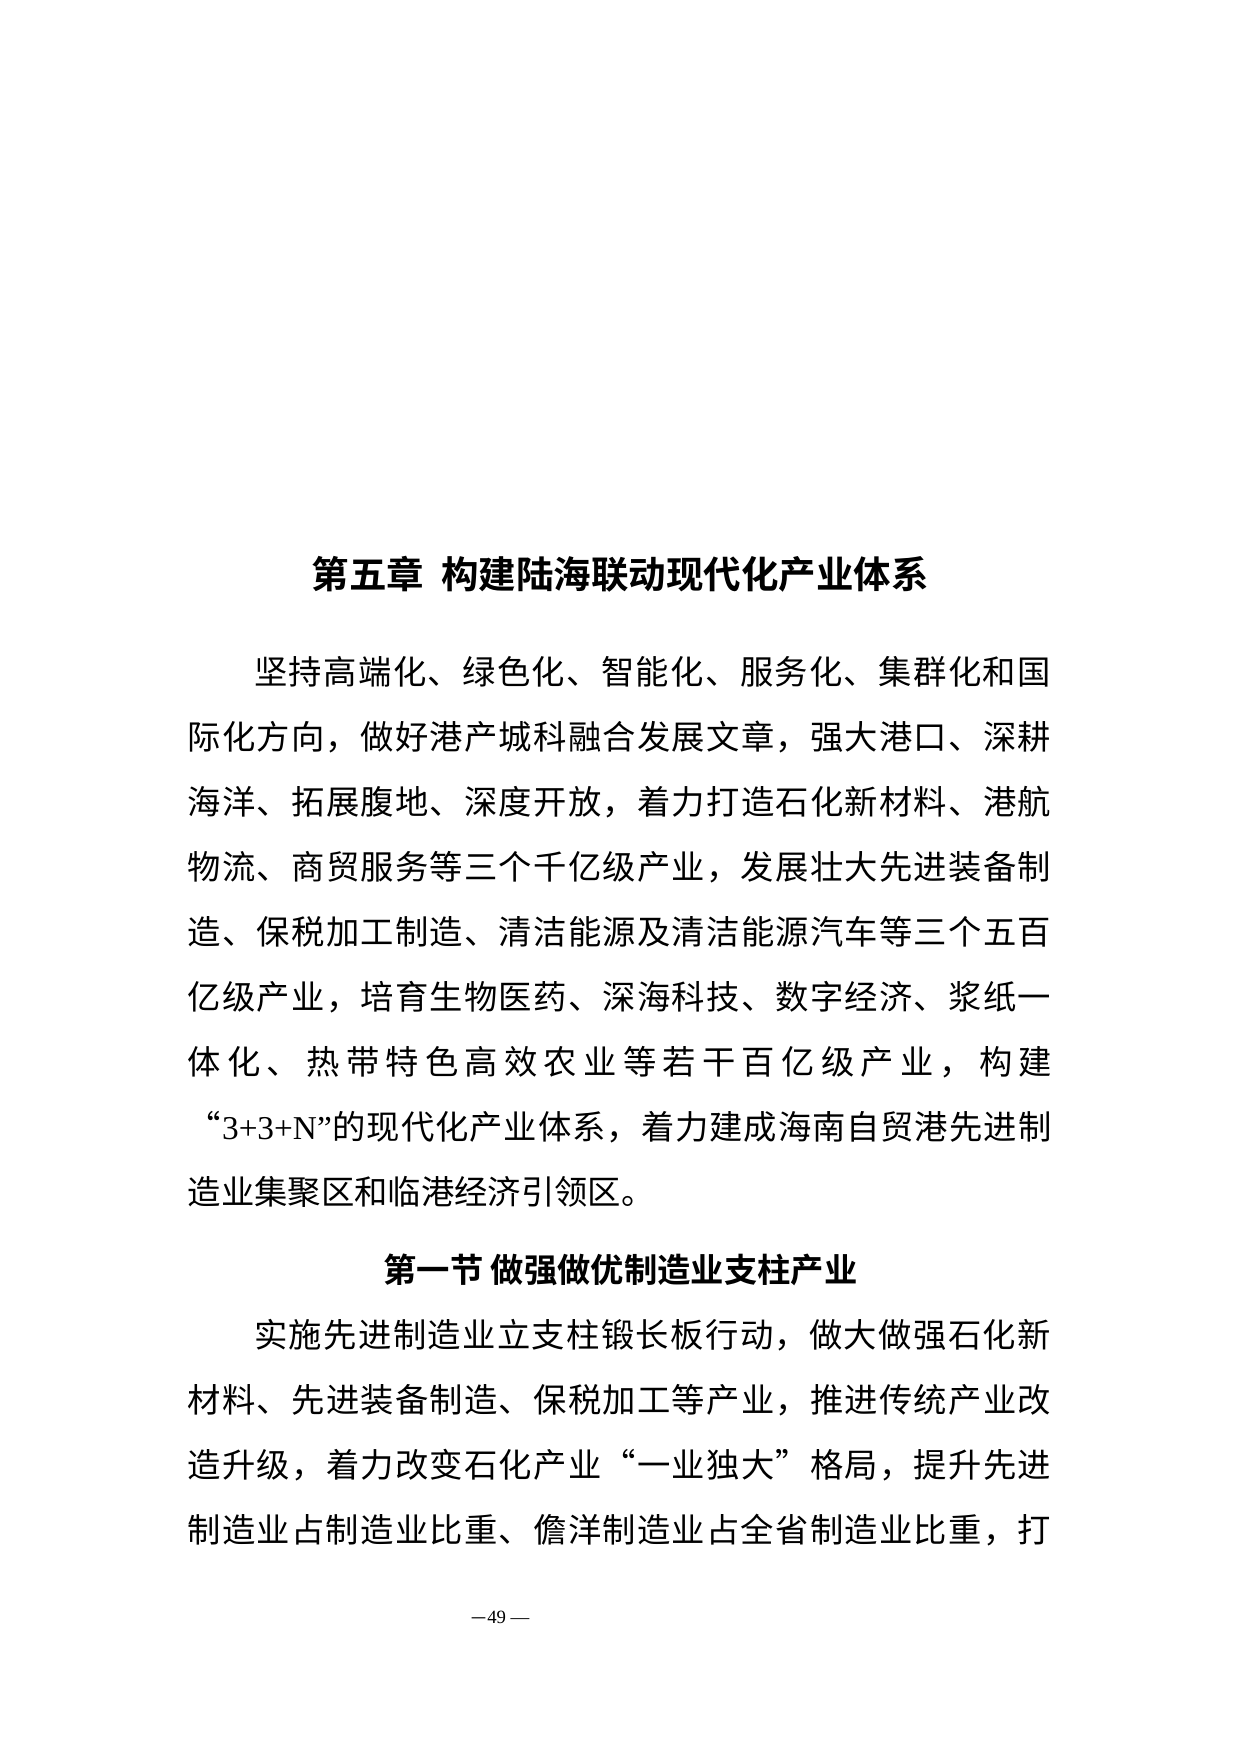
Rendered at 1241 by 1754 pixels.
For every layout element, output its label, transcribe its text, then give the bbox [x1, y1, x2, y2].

text 第一节 做强做优制造业支柱产业 [187, 1235, 1053, 1300]
text 坚持高端化、绿色化、智能化、服务化、集群化和国际化方向，做好港产城科融合发展文章，强大港口、深耕海洋、拓展腹地、深度开放，着力打造石化新材料、港航物流、商贸服务等三个千亿级产业，发展壮大先进装备制造、保税加工制造、清洁能源及清洁能源汽车等三个五百亿级产业，培育生物医药、深海科技、数字经济、浆纸一体化、热带特色高效农业等若干百亿级产业，构建“3+3+N”的现代化产业体系，着力建成海南自贸港先进制造业集聚区和临港经济引领区。 [187, 637, 1053, 1222]
text 第五章 构建陆海联动现代化产业体系 [187, 540, 1053, 605]
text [187, 1300, 1053, 1560]
